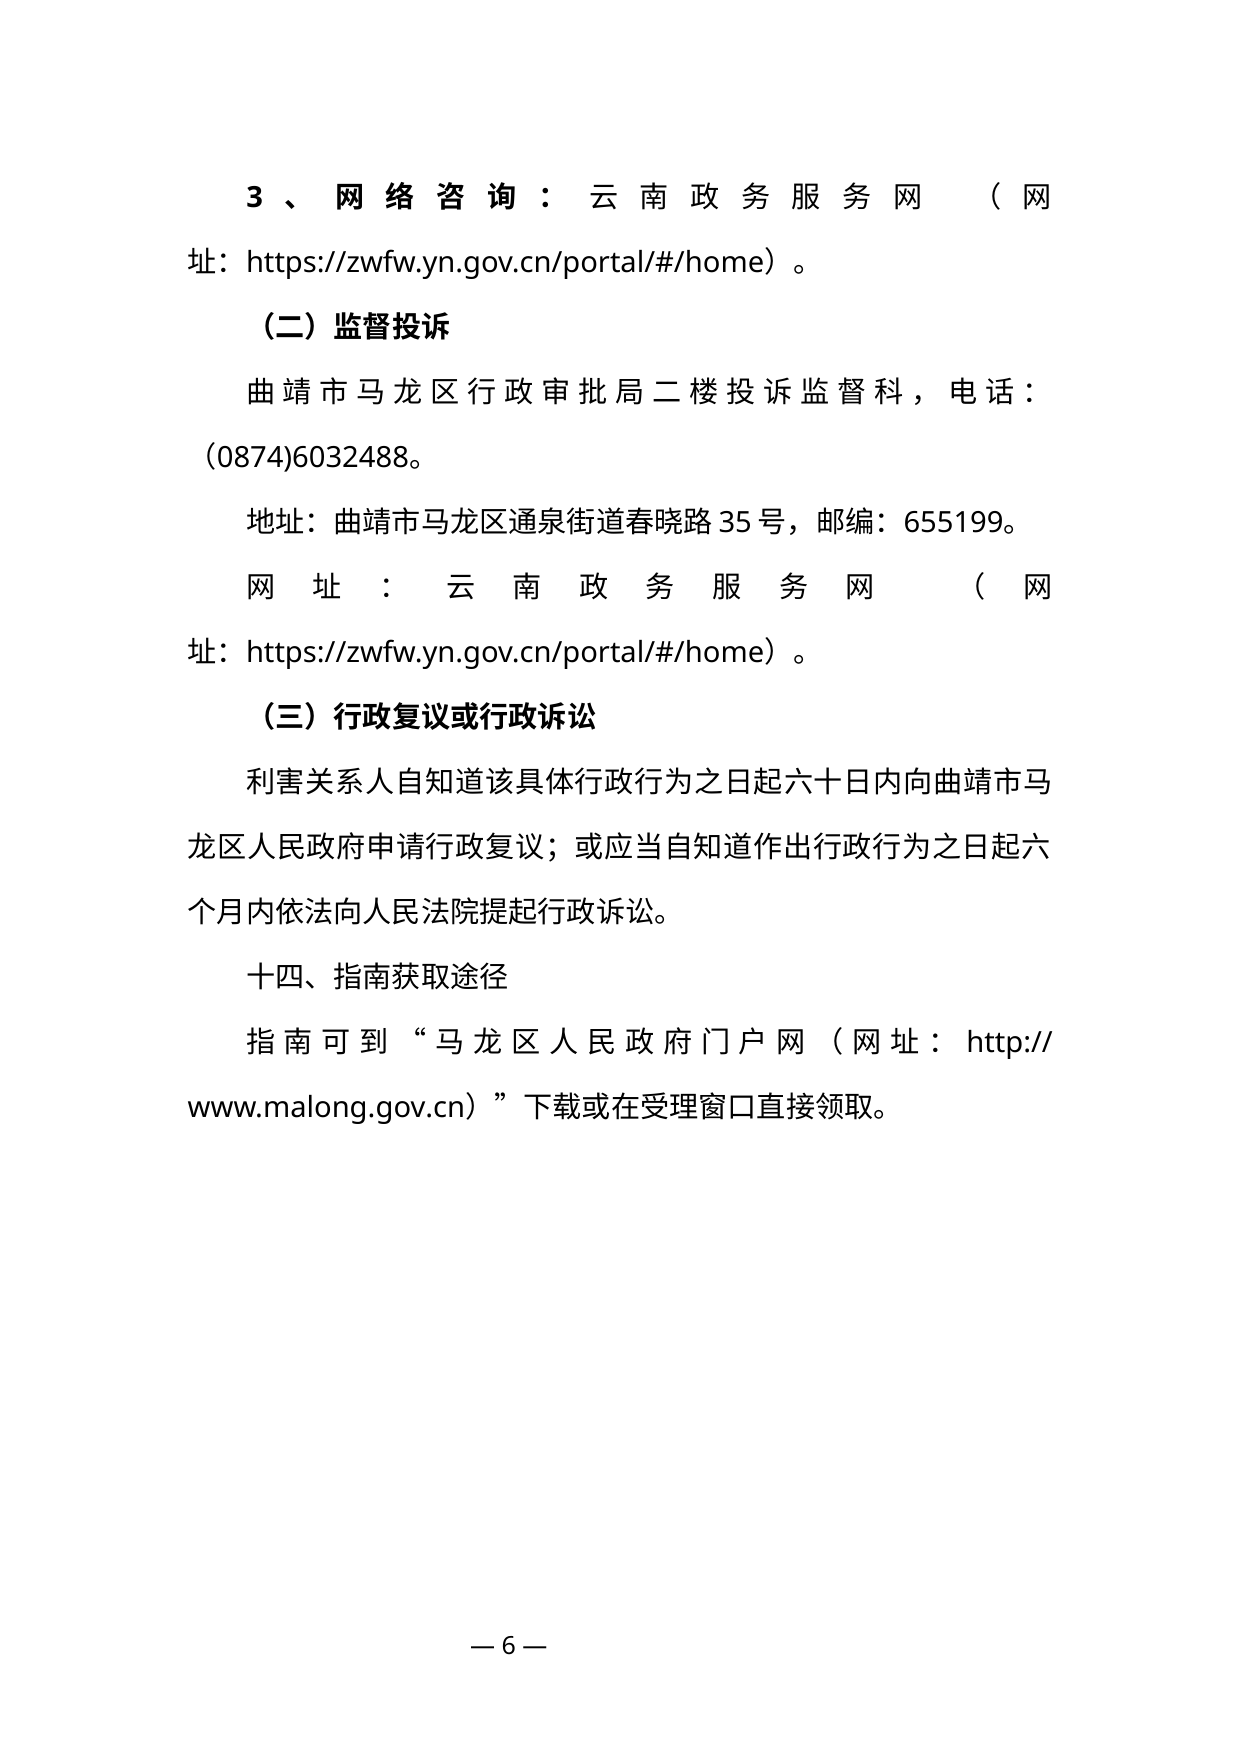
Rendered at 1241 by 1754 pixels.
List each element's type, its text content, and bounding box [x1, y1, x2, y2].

text 网址：云南政务服务网 （网址：https://zwfw.yn.gov.cn/portal/#/home）。 [187, 552, 1053, 682]
text 利害关系人自知道该具体行政行为之日起六十日内向曲靖市马龙区人民政府申请行政复议；或应当自知道作出行政行为之日起六个月内依法向人民法院提起行政诉讼。 [187, 747, 1053, 942]
text 指南可到“马龙区人民政府门户网（网址：http://www.malong.gov.cn）”下载或在受理窗口直接领取。 [187, 1007, 1053, 1137]
text 十四、指南获取途径 [187, 942, 1053, 1007]
text 3、网络咨询：云南政务服务网 （网址：https://zwfw.yn.gov.cn/portal/#/home）。 [187, 162, 1053, 292]
text 曲靖市马龙区行政审批局二楼投诉监督科，电话：（0874)6032488。 [187, 357, 1053, 487]
text 地址：曲靖市马龙区通泉街道春晓路35号，邮编：655199。 [187, 487, 1053, 552]
text （二）监督投诉 [187, 292, 1053, 357]
text （三）行政复议或行政诉讼 [187, 682, 1053, 747]
